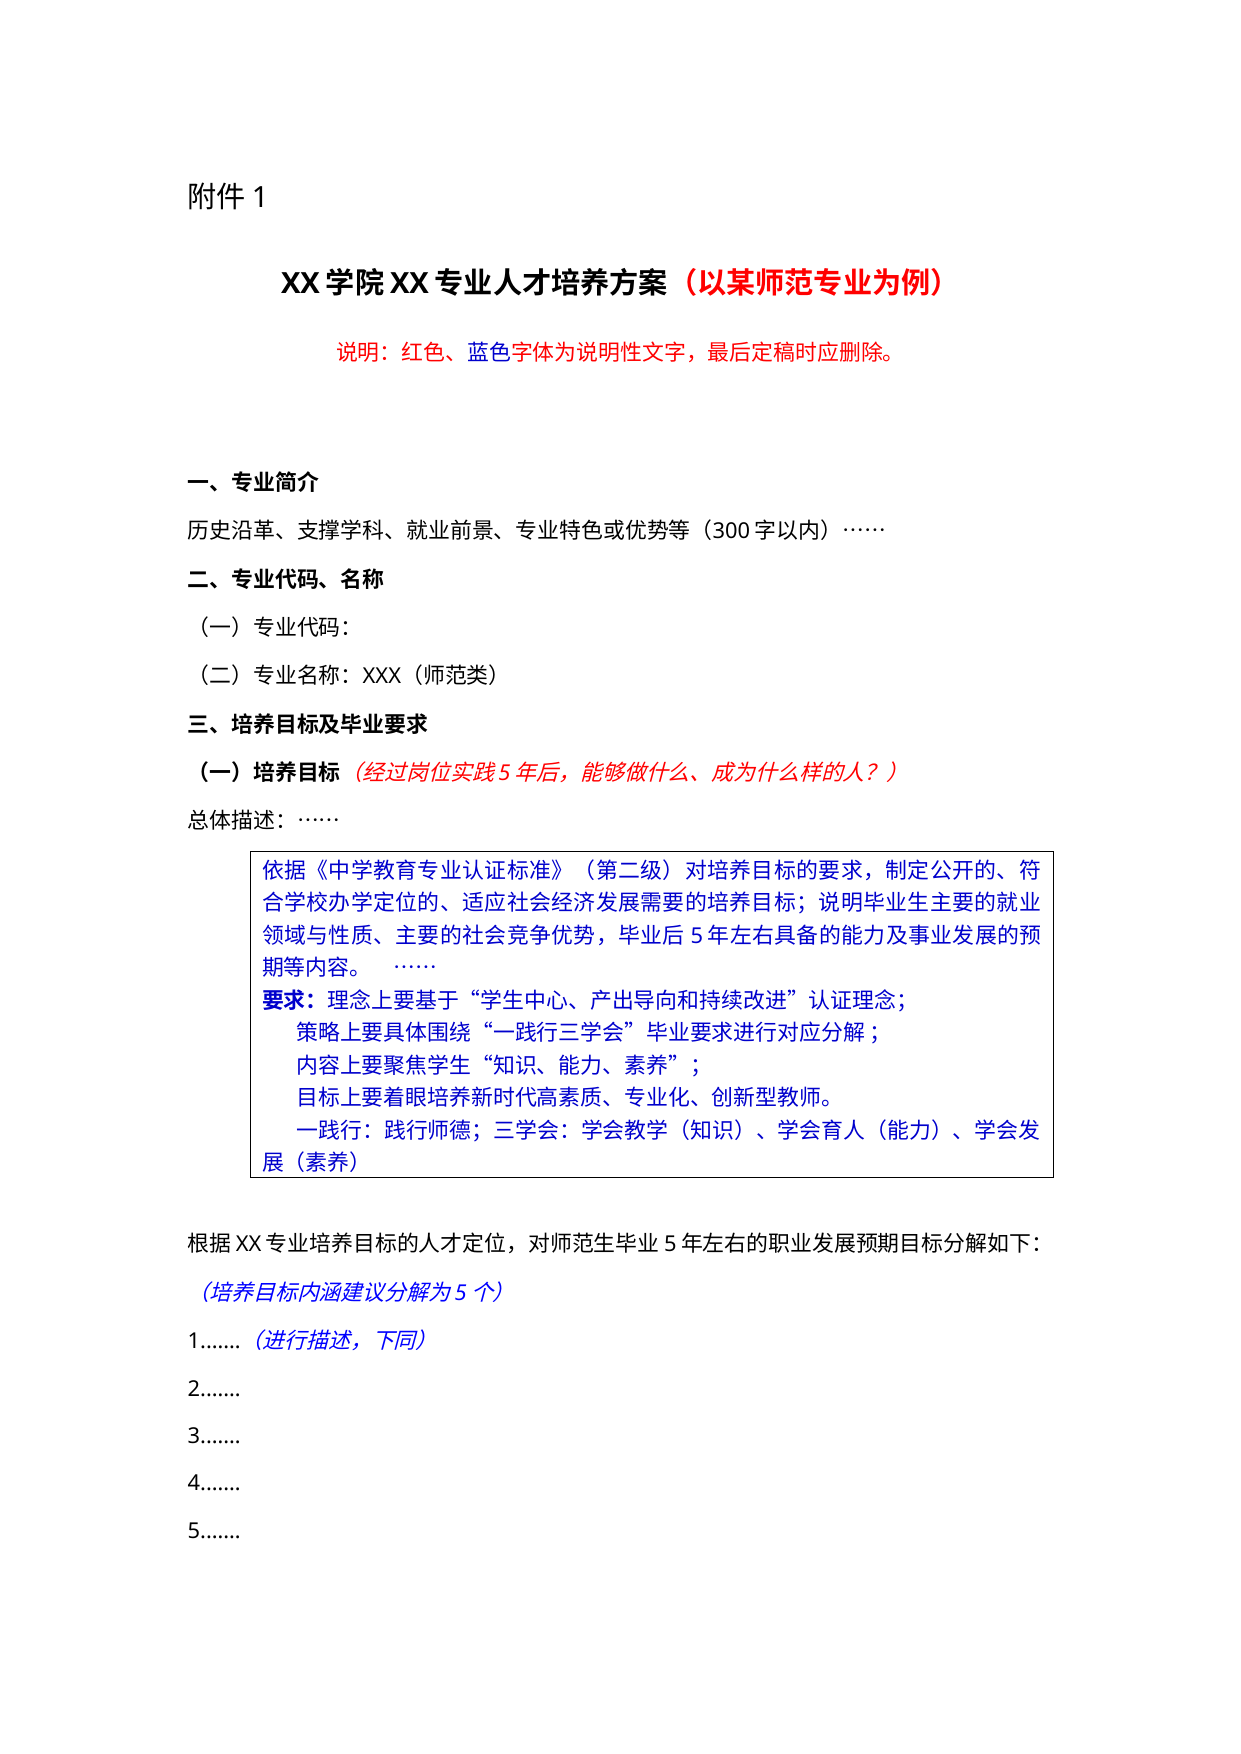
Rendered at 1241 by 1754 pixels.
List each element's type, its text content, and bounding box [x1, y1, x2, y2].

text 总体描述：…… [187, 803, 1053, 835]
text 说明：红色、蓝色字体为说明性文字，最后定稿时应删除。 [187, 334, 1053, 367]
text 三、培养目标及毕业要求 [187, 706, 1053, 739]
text 附件1 [187, 162, 1053, 227]
text 一、专业简介 [187, 464, 1053, 497]
text （二）专业名称：XXX（师范类） [187, 658, 1053, 690]
text （一）专业代码： [187, 609, 1053, 642]
text 3.…… [187, 1418, 1053, 1451]
table_header 依据《中学教育专业认证标准》（第二级）对培养目标的要求，制定公开的、符合学校办学定位的、适应社会经济发展需要的培养目标；说明毕业生主要的就业领域与性质、主要的社会竞争优势，毕业后5年左右具备的能力及事业发展的预期等内容。 …… 要求：理念上要基于“学生中心、产出导向和持续改进”认证理念； 策略上要具体围绕“一践行三学会”毕业要求进行对应分解 ； 内容上要聚焦学生“知识、能力、素养”； 目标上要着眼培养新时代高素质、专业化、创新型教师。 一践行：践行师德；三学会：学会教学（知识）、学会育人（能力）、学会发展（素养） [251, 852, 1053, 1177]
text XX学院XX专业人才培养方案（以某师范专业为例） [187, 248, 1053, 313]
text 4.…… [187, 1466, 1053, 1498]
text 1.……（进行描述，下同） [187, 1323, 1053, 1355]
text 根据XX专业培养目标的人才定位，对师范生毕业5年左右的职业发展预期目标分解如下：（培养目标内涵建议分解为5个） [187, 1226, 1053, 1307]
text 2.…… [187, 1371, 1053, 1404]
text 5.…… [187, 1513, 1053, 1546]
text 二、专业代码、名称 [187, 561, 1053, 594]
text （一）培养目标（经过岗位实践5年后，能够做什么、成为什么样的人？） [187, 754, 1053, 787]
text 历史沿革、支撑学科、就业前景、专业特色或优势等（300字以内）…… [187, 513, 1053, 545]
